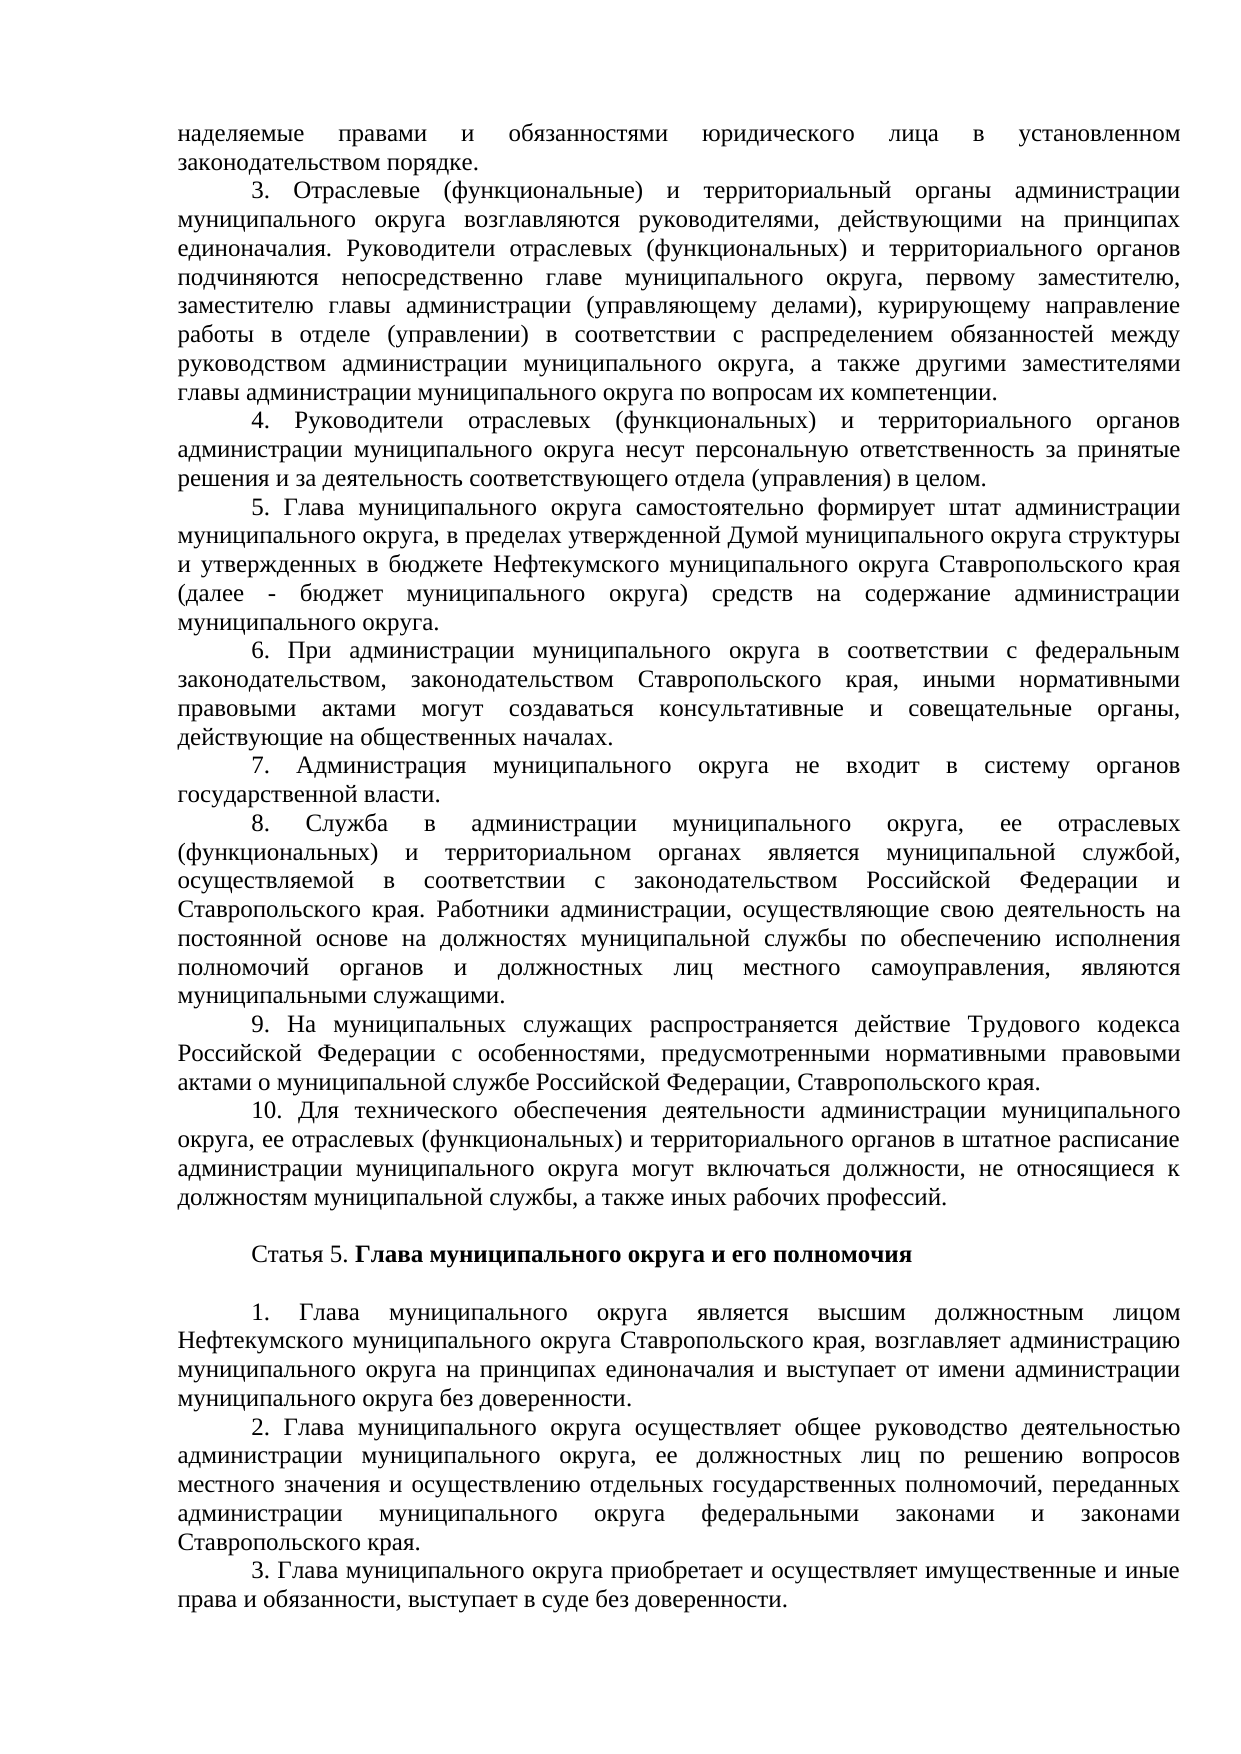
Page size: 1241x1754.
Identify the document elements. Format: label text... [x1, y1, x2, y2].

text 10. Для технического обеспечения деятельности администрации муниципального округа, ее отраслевых (функциональных) и территориального органов в штатное расписание администрации муниципального округа могут включаться должности, не относящиеся к должностям муниципальной службы, а также иных рабочих профессий. [177, 1096, 1181, 1211]
text 2. Глава муниципального округа осуществляет общее руководство деятельностью администрации муниципального округа, ее должностных лиц по решению вопросов местного значения и осуществлению отдельных государственных полномочий, переданных администрации муниципального округа федеральными законами и законами Ставропольского края. [177, 1412, 1181, 1556]
text 9. На муниципальных служащих распространяется действие Трудового кодекса Российской Федерации с особенностями, предусмотренными нормативными правовыми актами о муниципальной службе Российской Федерации, Ставропольского края. [177, 1009, 1181, 1096]
text 7. Администрация муниципального округа не входит в систему органов государственной власти. [177, 751, 1181, 808]
text 1. Глава муниципального округа является высшим должностным лицом Нефтекумского муниципального округа Ставропольского края, возглавляет администрацию муниципального округа на принципах единоначалия и выступает от имени администрации муниципального округа без доверенности. [177, 1297, 1181, 1412]
text 3. Отраслевые (функциональные) и территориальный органы администрации муниципального округа возглавляются руководителями, действующими на принципах единоначалия. Руководители отраслевых (функциональных) и территориального органов подчиняются непосредственно главе муниципального округа, первому заместителю, заместителю главы администрации (управляющему делами), курирующему направление работы в отделе (управлении) в соответствии с распределением обязанностей между руководством администрации муниципального округа, а также другими заместителями главы администрации муниципального округа по вопросам их компетенции. [177, 176, 1181, 406]
text Статья 5. Глава муниципального округа и его полномочия [177, 1239, 1181, 1268]
text 4. Руководители отраслевых (функциональных) и территориального органов администрации муниципального округа несут персональную ответственность за принятые решения и за деятельность соответствующего отдела (управления) в целом. [177, 406, 1181, 492]
text 8. Служба в администрации муниципального округа, ее отраслевых (функциональных) и территориальном органах является муниципальной службой, осуществляемой в соответствии с законодательством Российской Федерации и Ставропольского края. Работники администрации, осуществляющие свою деятельность на постоянной основе на должностях муниципальной службы по обеспечению исполнения полномочий органов и должностных лиц местного самоуправления, являются муниципальными служащими. [177, 808, 1181, 1009]
text 5. Глава муниципального округа самостоятельно формирует штат администрации муниципального округа, в пределах утвержденной Думой муниципального округа структуры и утвержденных в бюджете Нефтекумского муниципального округа Ставропольского края (далее - бюджет муниципального округа) средств на содержание администрации муниципального округа. [177, 492, 1181, 636]
text 6. При администрации муниципального округа в соответствии с федеральным законодательством, законодательством Ставропольского края, иными нормативными правовыми актами могут создаваться консультативные и совещательные органы, действующие на общественных началах. [177, 636, 1181, 751]
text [177, 118, 1181, 176]
text 3. Глава муниципального округа приобретает и осуществляет имущественные и иные права и обязанности, выступает в суде без доверенности. [177, 1556, 1181, 1613]
